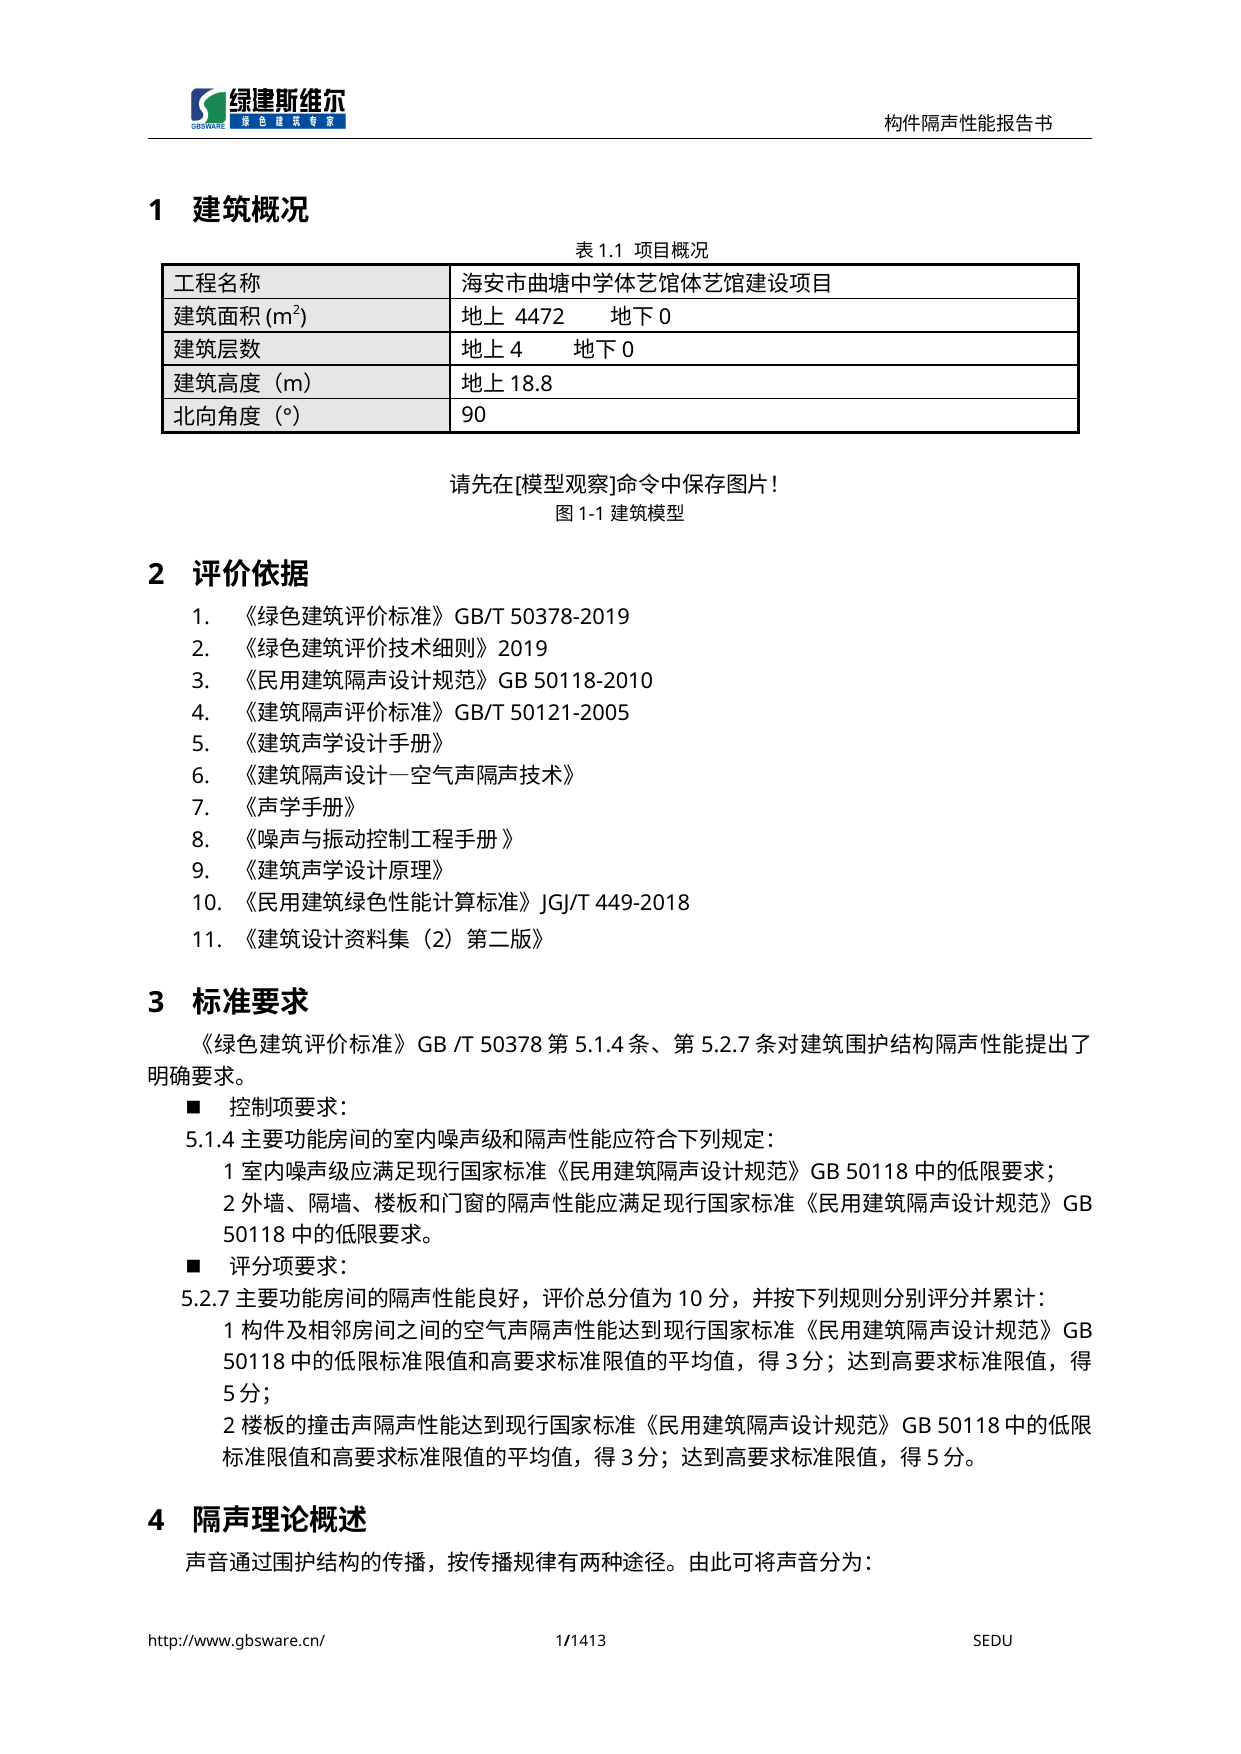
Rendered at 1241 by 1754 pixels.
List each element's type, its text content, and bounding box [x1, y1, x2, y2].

list 《建筑声学设计手册》 [191, 726, 1092, 758]
list 评分项要求： [185, 1249, 1092, 1281]
text 《绿色建筑评价标准》GB /T 50378第5.1.4条、第5.2.7条对建筑围护结构隔声性能提出了明确要求。 [148, 1027, 1092, 1090]
table_header 工程名称 [164, 266, 449, 298]
subtitle 评价依据 [148, 551, 1092, 593]
subtitle 隔声理论概述 [148, 1496, 1092, 1539]
table_cell 建筑面积 (m2) [164, 299, 449, 331]
table_cell 地上18.8 [451, 366, 1077, 398]
text 1 室内噪声级应满足现行国家标准《民用建筑隔声设计规范》GB 50118 中的低限要求； [223, 1154, 1092, 1186]
table_cell 建筑高度（m） [164, 366, 449, 398]
table_cell 建筑层数 [164, 333, 449, 364]
list 《绿色建筑评价标准》GB/T 50378-2019 [191, 599, 1092, 631]
table_cell 北向角度（°） [164, 399, 449, 431]
picture [187, 88, 347, 130]
table_header 海安市曲塘中学体艺馆体艺馆建设项目 [451, 266, 1077, 298]
list 控制项要求： [185, 1090, 1092, 1122]
list 《绿色建筑评价技术细则》2019 [191, 631, 1092, 663]
list 《建筑隔声评价标准》GB/T 50121-2005 [191, 694, 1092, 726]
subtitle 标准要求 [148, 978, 1092, 1021]
text 表1.1 项目概况 [148, 236, 1092, 263]
text 2 外墙、隔墙、楼板和门窗的隔声性能应满足现行国家标准《民用建筑隔声设计规范》GB 50118 中的低限要求。 [223, 1186, 1092, 1249]
text 图1-1 建筑模型 [148, 498, 1092, 526]
text 2 楼板的撞击声隔声性能达到现行国家标准《民用建筑隔声设计规范》GB 50118中的低限标准限值和高要求标准限值的平均值，得3分；达到高要求标准限值，得5分。 [223, 1408, 1092, 1471]
table_cell 地上 4472 地下0 [451, 299, 1077, 331]
text 5.2.7 主要功能房间的隔声性能良好，评价总分值为10 分，并按下列规则分别评分并累计： [148, 1281, 1092, 1313]
list 《建筑隔声设计—空气声隔声技术》 [191, 758, 1092, 790]
list 《民用建筑绿色性能计算标准》JGJ/T 449-2018 [191, 885, 1092, 917]
list 《建筑设计资料集（2）第二版》 [191, 922, 1092, 953]
table_cell 地上 4 地下0 [451, 333, 1077, 364]
list 《噪声与振动控制工程手册 》 [191, 822, 1092, 853]
list 《建筑声学设计原理》 [191, 853, 1092, 885]
text 1 构件及相邻房间之间的空气声隔声性能达到现行国家标准《民用建筑隔声设计规范》GB 50118中的低限标准限值和高要求标准限值的平均值，得3分；达到高要求标准限值，得5分； [223, 1313, 1092, 1408]
subtitle 建筑概况 [148, 187, 1092, 229]
text 请先在[模型观察]命令中保存图片！ [148, 467, 1092, 498]
text 声音通过围护结构的传播，按传播规律有两种途径。由此可将声音分为： [185, 1545, 1092, 1577]
table_cell 90 [451, 399, 1077, 431]
text 5.1.4 主要功能房间的室内噪声级和隔声性能应符合下列规定： [185, 1122, 1092, 1154]
list 《民用建筑隔声设计规范》GB 50118-2010 [191, 663, 1092, 694]
list 《声学手册》 [191, 790, 1092, 822]
